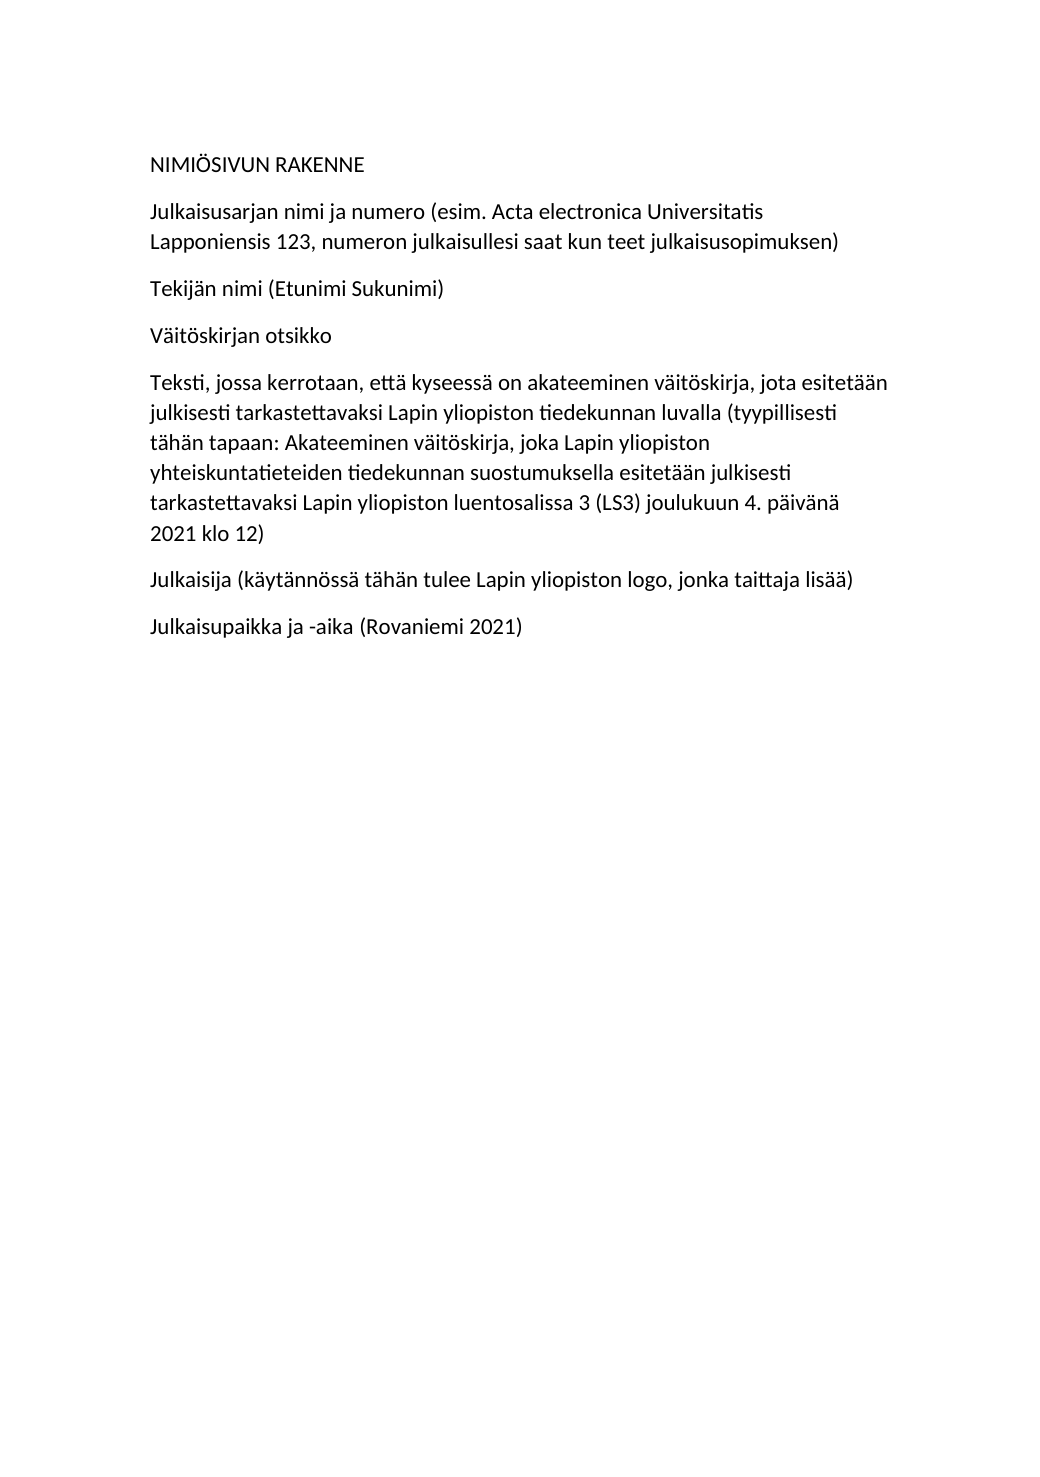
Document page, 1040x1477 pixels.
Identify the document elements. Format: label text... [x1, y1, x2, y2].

text Julkaisusarjan nimi ja numero (esim. Acta electronica Universitatis Lapponiensis 123, numeron julkaisullesi saat kun teet julkaisusopimuksen) [150, 197, 889, 255]
text Julkaisupaikka ja -aika​ (Rovaniemi 2021) [150, 612, 889, 641]
text NIMIÖSIVUN RAKENNE [150, 150, 889, 178]
text Tekijän nimi (Etunimi Sukunimi) [150, 274, 889, 302]
text Teksti, jossa kerrotaan, että kyseessä on akateeminen väitöskirja, jota esitetään julkisesti tarkastettavaksi Lapin yliopiston tiedekunnan luvalla (tyypillisesti tähän tapaan: Akateeminen väitöskirja, joka Lapin yliopiston yhteiskuntatieteiden tiedekunnan suostumuksella esitetään julkisesti tarkastettavaksi Lapin yliopiston luentosalissa 3 (LS3) joulukuun 4. päivänä 2021 klo 12) [150, 368, 889, 547]
text Julkaisija (käytännössä tähän tulee Lapin yliopiston logo, jonka taittaja lisää) [150, 566, 889, 594]
text Väitöskirjan otsikko [150, 321, 889, 349]
